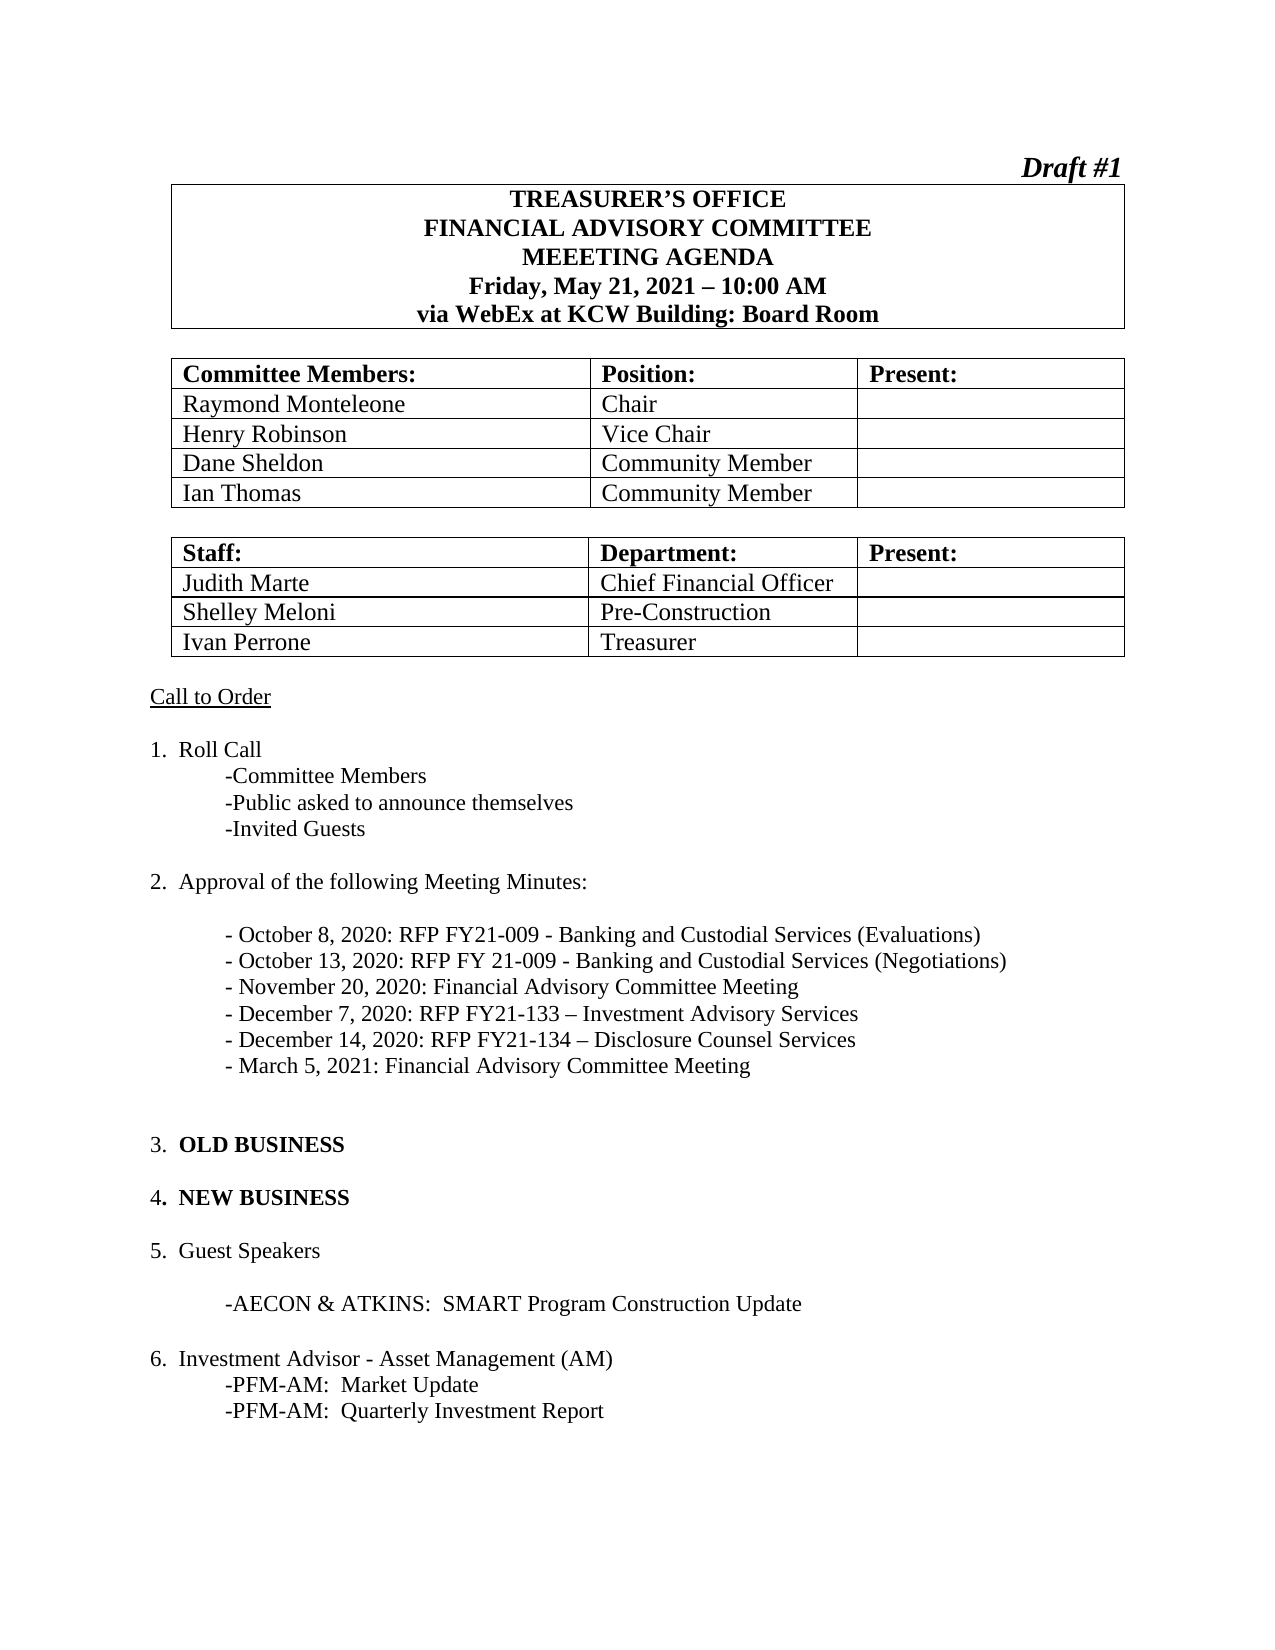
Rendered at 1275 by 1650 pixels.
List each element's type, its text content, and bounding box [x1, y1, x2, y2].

table_header Present: [858, 538, 1124, 567]
text - November 20, 2020: Financial Advisory Committee Meeting [150, 973, 1125, 1000]
text Call to Order [150, 683, 1125, 710]
table_cell [858, 598, 1124, 626]
table_cell Treasurer [589, 627, 857, 656]
text -PFM-AM: Quarterly Investment Report [150, 1397, 1125, 1424]
text -PFM-AM: Market Update [150, 1371, 1125, 1397]
table_cell [858, 627, 1124, 656]
text -AECON & ATKINS: SMART Program Construction Update [150, 1289, 1125, 1316]
table_header TREASURER’S OFFICE FINANCIAL ADVISORY COMMITTEE MEEETING AGENDA Friday, May 21, 2021 – 10:00 AM via WebEx at KCW Building: Board Room [172, 185, 1124, 328]
table_header Staff: [172, 538, 588, 567]
text 4. NEW BUSINESS [150, 1184, 1125, 1211]
table_cell Community Member [591, 478, 857, 507]
text -Committee Members [150, 762, 1125, 789]
table_header Present: [858, 359, 1124, 388]
text - December 14, 2020: RFP FY21-134 – Disclosure Counsel Services [150, 1026, 1125, 1052]
table_header Department: [589, 538, 857, 567]
table_cell Shelley Meloni [172, 598, 588, 626]
table_cell Judith Marte [172, 568, 588, 596]
table_cell Ian Thomas [172, 478, 590, 507]
text Draft #1 [150, 150, 1125, 183]
table_cell Ivan Perrone [172, 627, 588, 656]
text - October 13, 2020: RFP FY 21-009 - Banking and Custodial Services (Negotiations) [150, 947, 1125, 973]
table_cell Pre-Construction [589, 598, 857, 626]
table_header Position: [591, 359, 857, 388]
table_header Committee Members: [172, 359, 590, 388]
table_cell Raymond Monteleone [172, 389, 590, 418]
text - March 5, 2021: Financial Advisory Committee Meeting [150, 1052, 1125, 1079]
table_cell Chair [591, 389, 857, 418]
text 3. OLD BUSINESS [150, 1131, 1125, 1158]
text 5. Guest Speakers [150, 1237, 1125, 1263]
table_cell Community Member [591, 449, 857, 477]
table_cell Henry Robinson [172, 419, 590, 447]
table_cell [858, 449, 1124, 477]
table_cell [858, 568, 1124, 596]
table_cell Vice Chair [591, 419, 857, 447]
table_cell Dane Sheldon [172, 449, 590, 477]
table_cell [858, 419, 1124, 447]
table_cell [858, 389, 1124, 418]
text - December 7, 2020: RFP FY21-133 – Investment Advisory Services [150, 1000, 1125, 1026]
text -Invited Guests [150, 815, 1125, 842]
text 1. Roll Call [150, 736, 1125, 762]
text 2. Approval of the following Meeting Minutes: [150, 868, 1125, 894]
table_cell [858, 478, 1124, 507]
table_cell Chief Financial Officer [589, 568, 857, 596]
text - October 8, 2020: RFP FY21-009 - Banking and Custodial Services (Evaluations) [150, 921, 1125, 947]
text 6. Investment Advisor - Asset Management (AM) [150, 1345, 1125, 1371]
text -Public asked to announce themselves [150, 789, 1125, 815]
